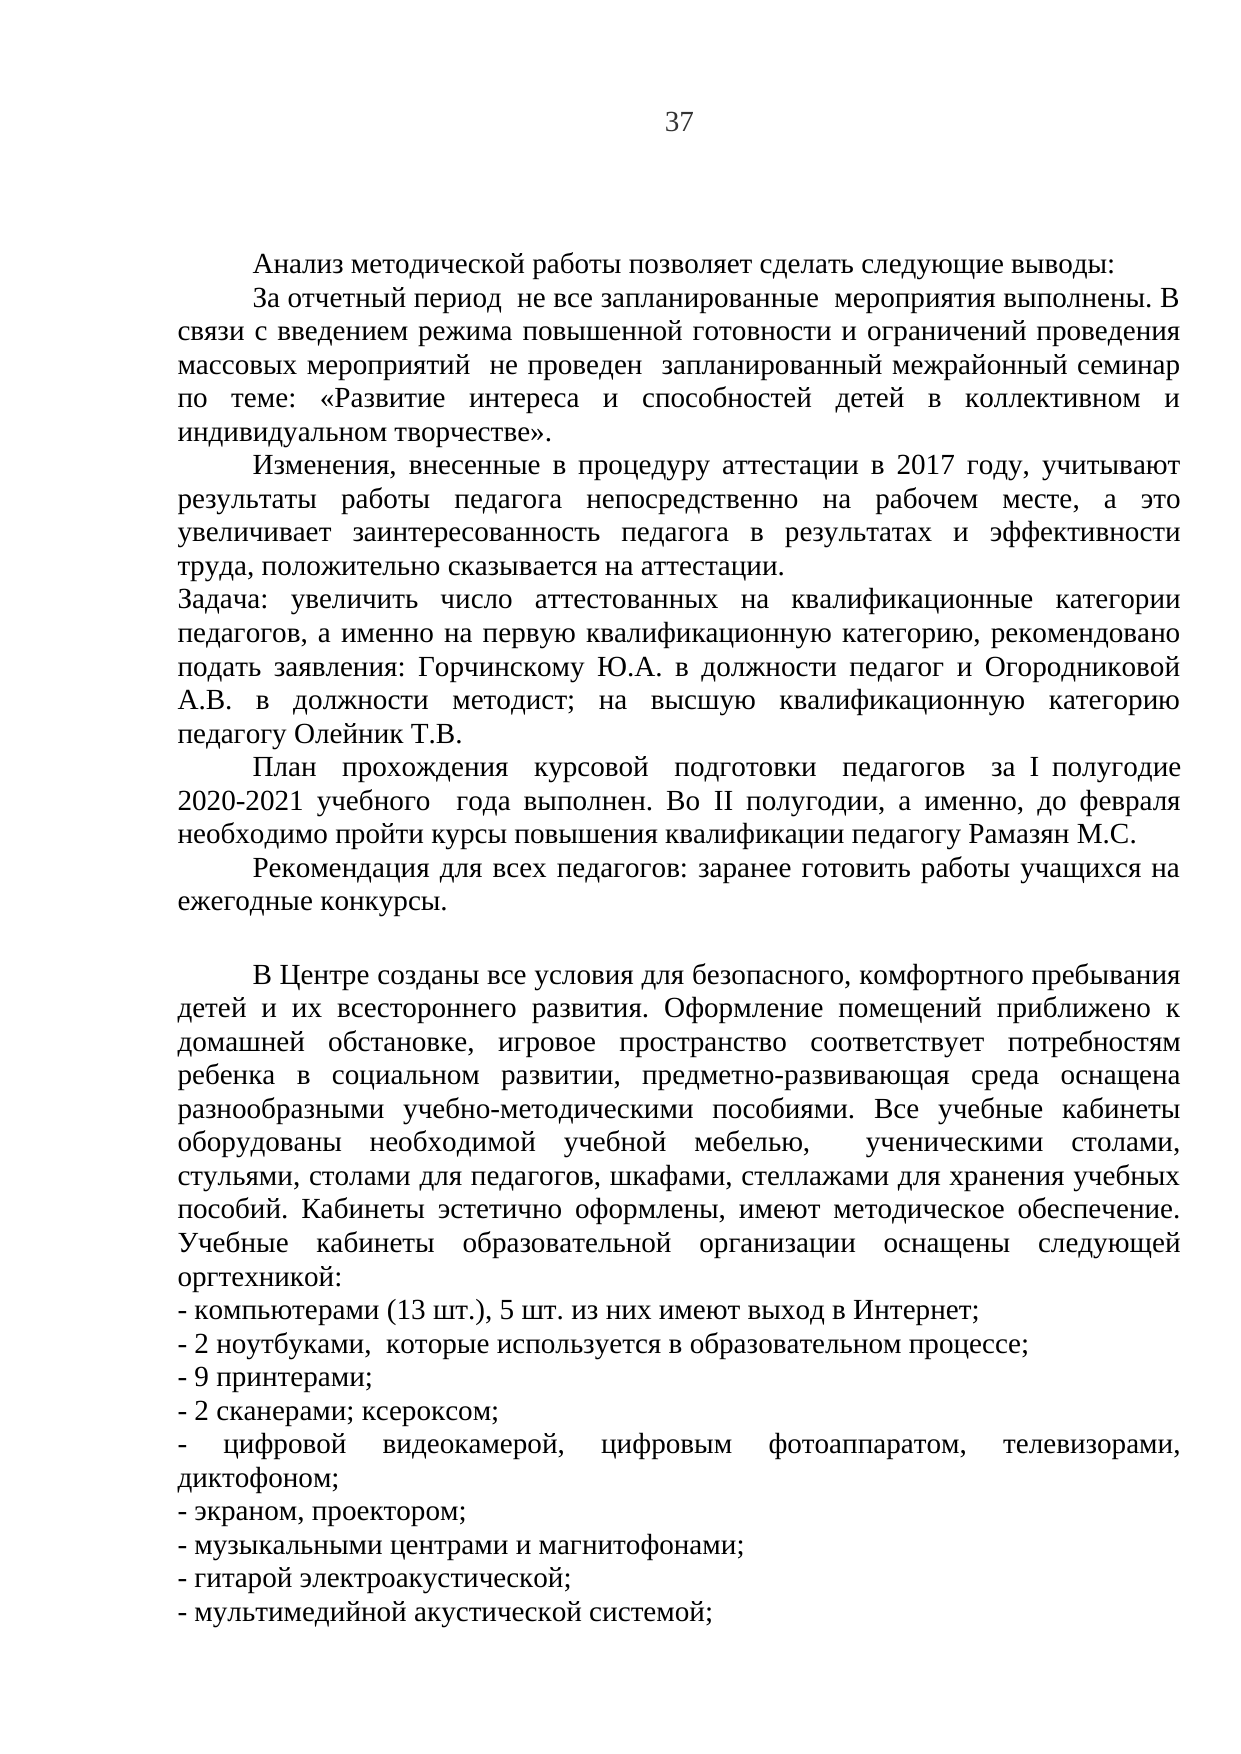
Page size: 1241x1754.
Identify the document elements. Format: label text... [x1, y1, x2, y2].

list Задача: увеличить число аттестованных на квалификационные категории педагогов, а именно на первую квалификационную категорию, рекомендовано подать заявления: Горчинскому Ю.А. в должности педагог и Огородниковой А.В. в должности методист; на высшую квалификационную категорию педагогу Олейник Т.В. [177, 582, 1181, 749]
list Изменения, внесенные в процедуру аттестации в 2017 году, учитывают результаты работы педагога непосредственно на рабочем месте, а это увеличивает заинтересованность педагога в результатах и эффективности труда, положительно сказывается на аттестации. [177, 447, 1181, 582]
list В Центре созданы все условия для безопасного, комфортного пребывания детей и их всестороннего развития. Оформление помещений приближено к домашней обстановке, игровое пространство соответствует потребностям ребенка в социальном развитии, предметно-развивающая среда оснащена разнообразными учебно-методическими пособиями. Все учебные кабинеты оборудованы необходимой учебной мебелью, ученическими столами, стульями, столами для педагогов, шкафами, стеллажами для хранения учебных пособий. Кабинеты эстетично оформлены, имеют методическое обеспечение. Учебные кабинеты образовательной организации оснащены следующей оргтехникой: [177, 957, 1181, 1292]
list - компьютерами (13 шт.), 5 шт. из них имеют выход в Интернет; [177, 1292, 1181, 1326]
list - музыкальными центрами и магнитофонами; [177, 1527, 1181, 1561]
list За отчетный период не все запланированные мероприятия выполнены. В связи с введением режима повышенной готовности и ограничений проведения массовых мероприятий не проведен запланированный межрайонный семинар по теме: «Развитие интереса и способностей детей в коллективном и индивидуальном творчестве». [177, 280, 1181, 447]
list - 2 сканерами; ксероксом; [177, 1393, 1181, 1426]
list - 9 принтерами; [177, 1359, 1181, 1393]
list - экраном, проектором; [177, 1493, 1181, 1527]
list - цифровой видеокамерой, цифровым фотоаппаратом, телевизорами, диктофоном; [177, 1426, 1181, 1493]
list - мультимедийной акустической системой; [177, 1594, 1181, 1628]
list - 2 ноутбуками, которые используется в образовательном процессе; [177, 1326, 1181, 1359]
list Анализ методической работы позволяет сделать следующие выводы: [177, 246, 1181, 280]
list План прохождения курсовой подготовки педагогов за I полугодие 2020-2021 учебного года выполнен. Во II полугодии, а именно, до февраля необходимо пройти курсы повышения квалификации педагогу Рамазян М.С. [177, 749, 1181, 850]
list - гитарой электроакустической; [177, 1561, 1181, 1594]
list Рекомендация для всех педагогов: заранее готовить работы учащихся на ежегодные конкурсы. [177, 850, 1181, 917]
